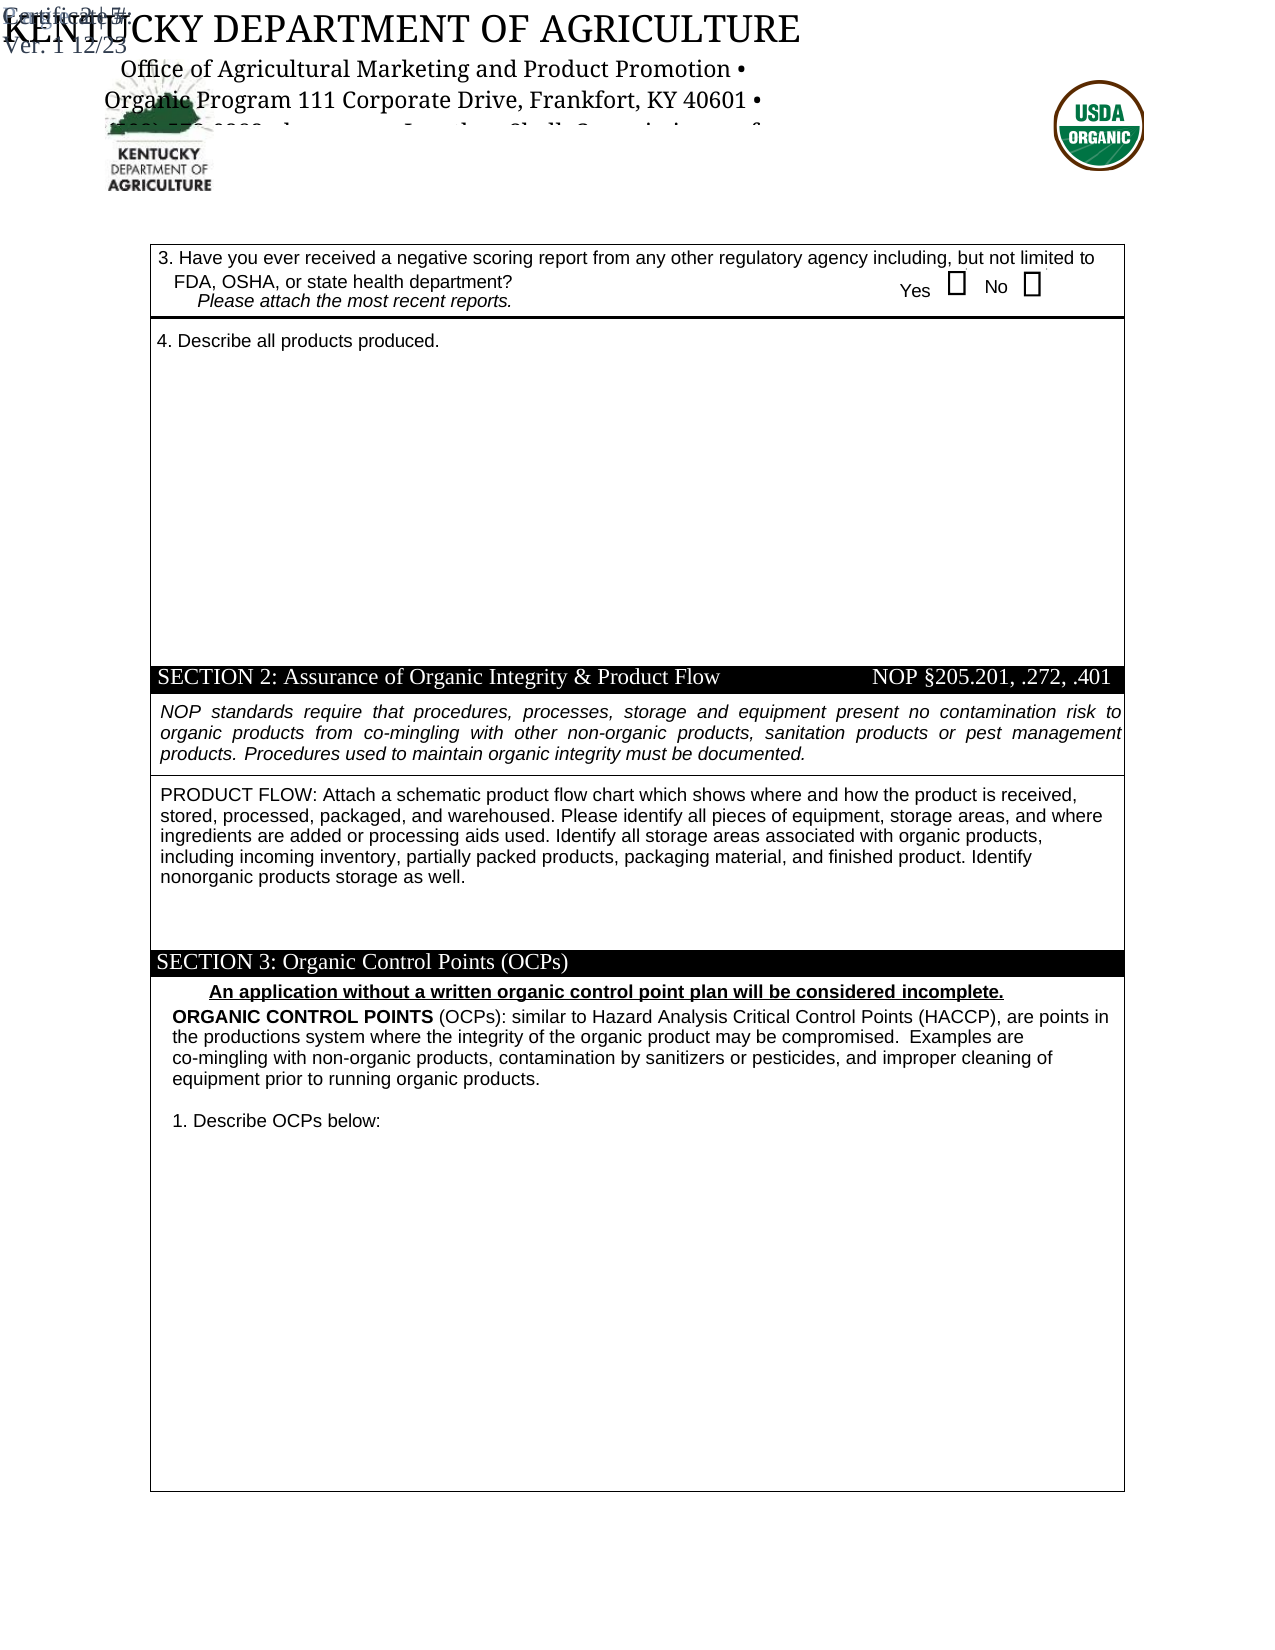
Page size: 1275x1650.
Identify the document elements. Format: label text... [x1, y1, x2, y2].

picture [1053, 80, 1144, 171]
table_cell An application without a written organic control point plan will be considered incomplete. ORGANIC CONTROL POINTS (OCPs): similar to Hazard Analysis Critical Control Points (HACCP), are points in the productions system where the integrity of the organic product may be compromised. Examples are co-mingling with non-organic products, contamination by sanitizers or pesticides, and improper cleaning of equipment prior to running organic products. 1. Describe OCPs below: [151, 977, 1124, 1491]
table_cell SECTION 3: Organic Control Points (OCPs) [151, 952, 1124, 977]
table_cell [151, 776, 1124, 949]
table_cell SECTION 2: Assurance of Organic Integrity & Product Flow NOP §205.201, .272, .401 [151, 666, 1124, 694]
table_cell 4. Describe all products produced. [151, 319, 1124, 666]
table_header 3. Have you ever received a negative scoring report from any other regulatory agency including, but not limited to FDA, OSHA, or state health department? Yes No Please attach the most recent reports. [151, 245, 1124, 316]
table_cell [151, 694, 1124, 775]
picture [104, 59, 215, 191]
